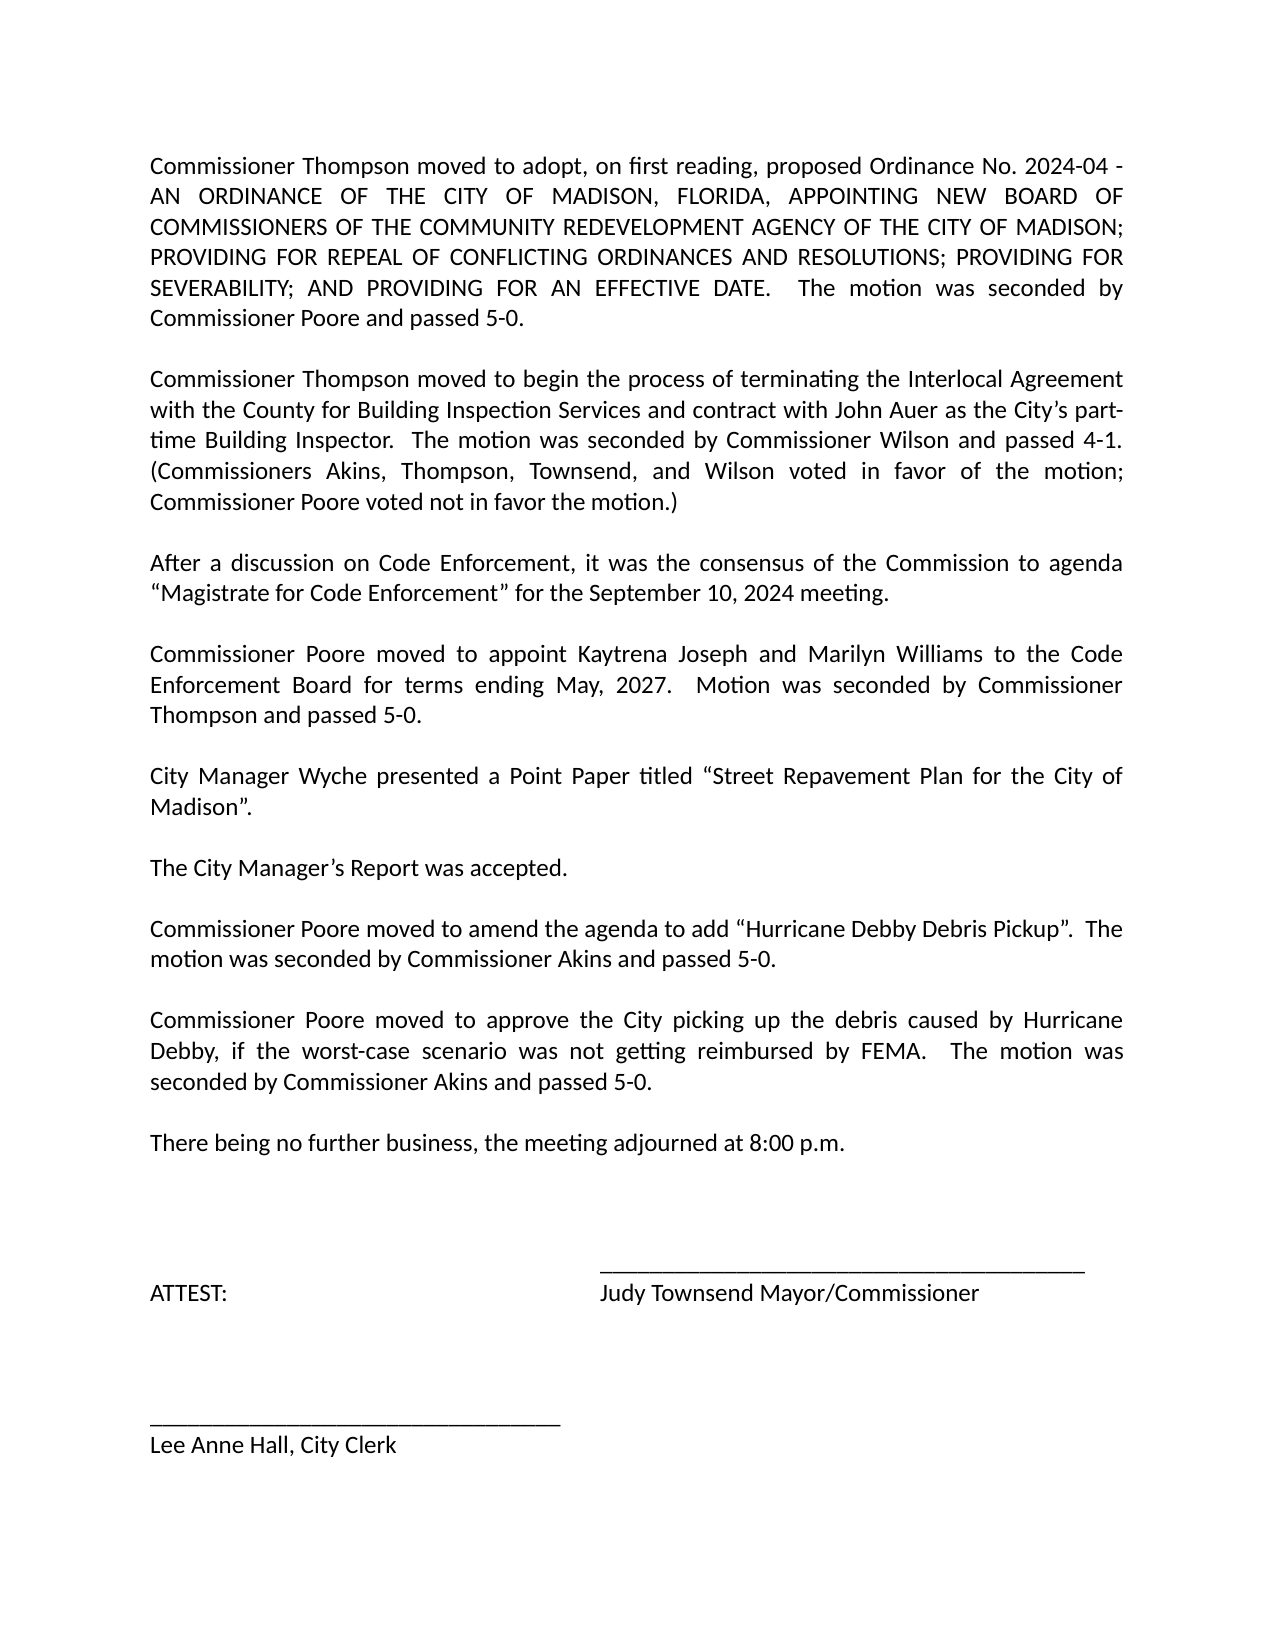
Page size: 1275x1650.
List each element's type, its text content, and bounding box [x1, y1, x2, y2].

text The City Manager’s Report was accepted. [150, 852, 1125, 882]
text Commissioner Poore moved to approve the City picking up the debris caused by Hurricane Debby, if the worst-case scenario was not getting reimbursed by FEMA. The motion was seconded by Commissioner Akins and passed 5-0. [150, 1004, 1125, 1096]
text Commissioner Poore moved to appoint Kaytrena Joseph and Marilyn Williams to the Code Enforcement Board for terms ending May, 2027. Motion was seconded by Commissioner Thompson and passed 5-0. [150, 638, 1125, 730]
text Lee Anne Hall, City Clerk [150, 1429, 1125, 1460]
text _________________________________ [150, 1399, 1125, 1429]
text ATTEST: Judy Townsend Mayor/Commissioner [150, 1277, 1125, 1307]
text City Manager Wyche presented a Point Paper titled “Street Repavement Plan for the City of Madison”. [150, 760, 1125, 821]
text Commissioner Poore moved to amend the agenda to add “Hurricane Debby Debris Pickup”. The motion was seconded by Commissioner Akins and passed 5-0. [150, 913, 1125, 974]
text _______________________________________ [150, 1246, 1125, 1277]
text Commissioner Thompson moved to begin the process of terminating the Interlocal Agreement with the County for Building Inspection Services and contract with John Auer as the City’s part-time Building Inspector. The motion was seconded by Commissioner Wilson and passed 4-1. (Commissioners Akins, Thompson, Townsend, and Wilson voted in favor of the motion; Commissioner Poore voted not in favor the motion.) [150, 364, 1125, 516]
text There being no further business, the meeting adjourned at 8:00 p.m. [150, 1127, 1125, 1157]
text Commissioner Thompson moved to adopt, on first reading, proposed Ordinance No. 2024-04 -AN ORDINANCE OF THE CITY OF MADISON, FLORIDA, APPOINTING NEW BOARD OF COMMISSIONERS OF THE COMMUNITY REDEVELOPMENT AGENCY OF THE CITY OF MADISON; PROVIDING FOR REPEAL OF CONFLICTING ORDINANCES AND RESOLUTIONS; PROVIDING FOR SEVERABILITY; AND PROVIDING FOR AN EFFECTIVE DATE. The motion was seconded by Commissioner Poore and passed 5-0. [150, 150, 1125, 333]
text After a discussion on Code Enforcement, it was the consensus of the Commission to agenda “Magistrate for Code Enforcement” for the September 10, 2024 meeting. [150, 547, 1125, 608]
